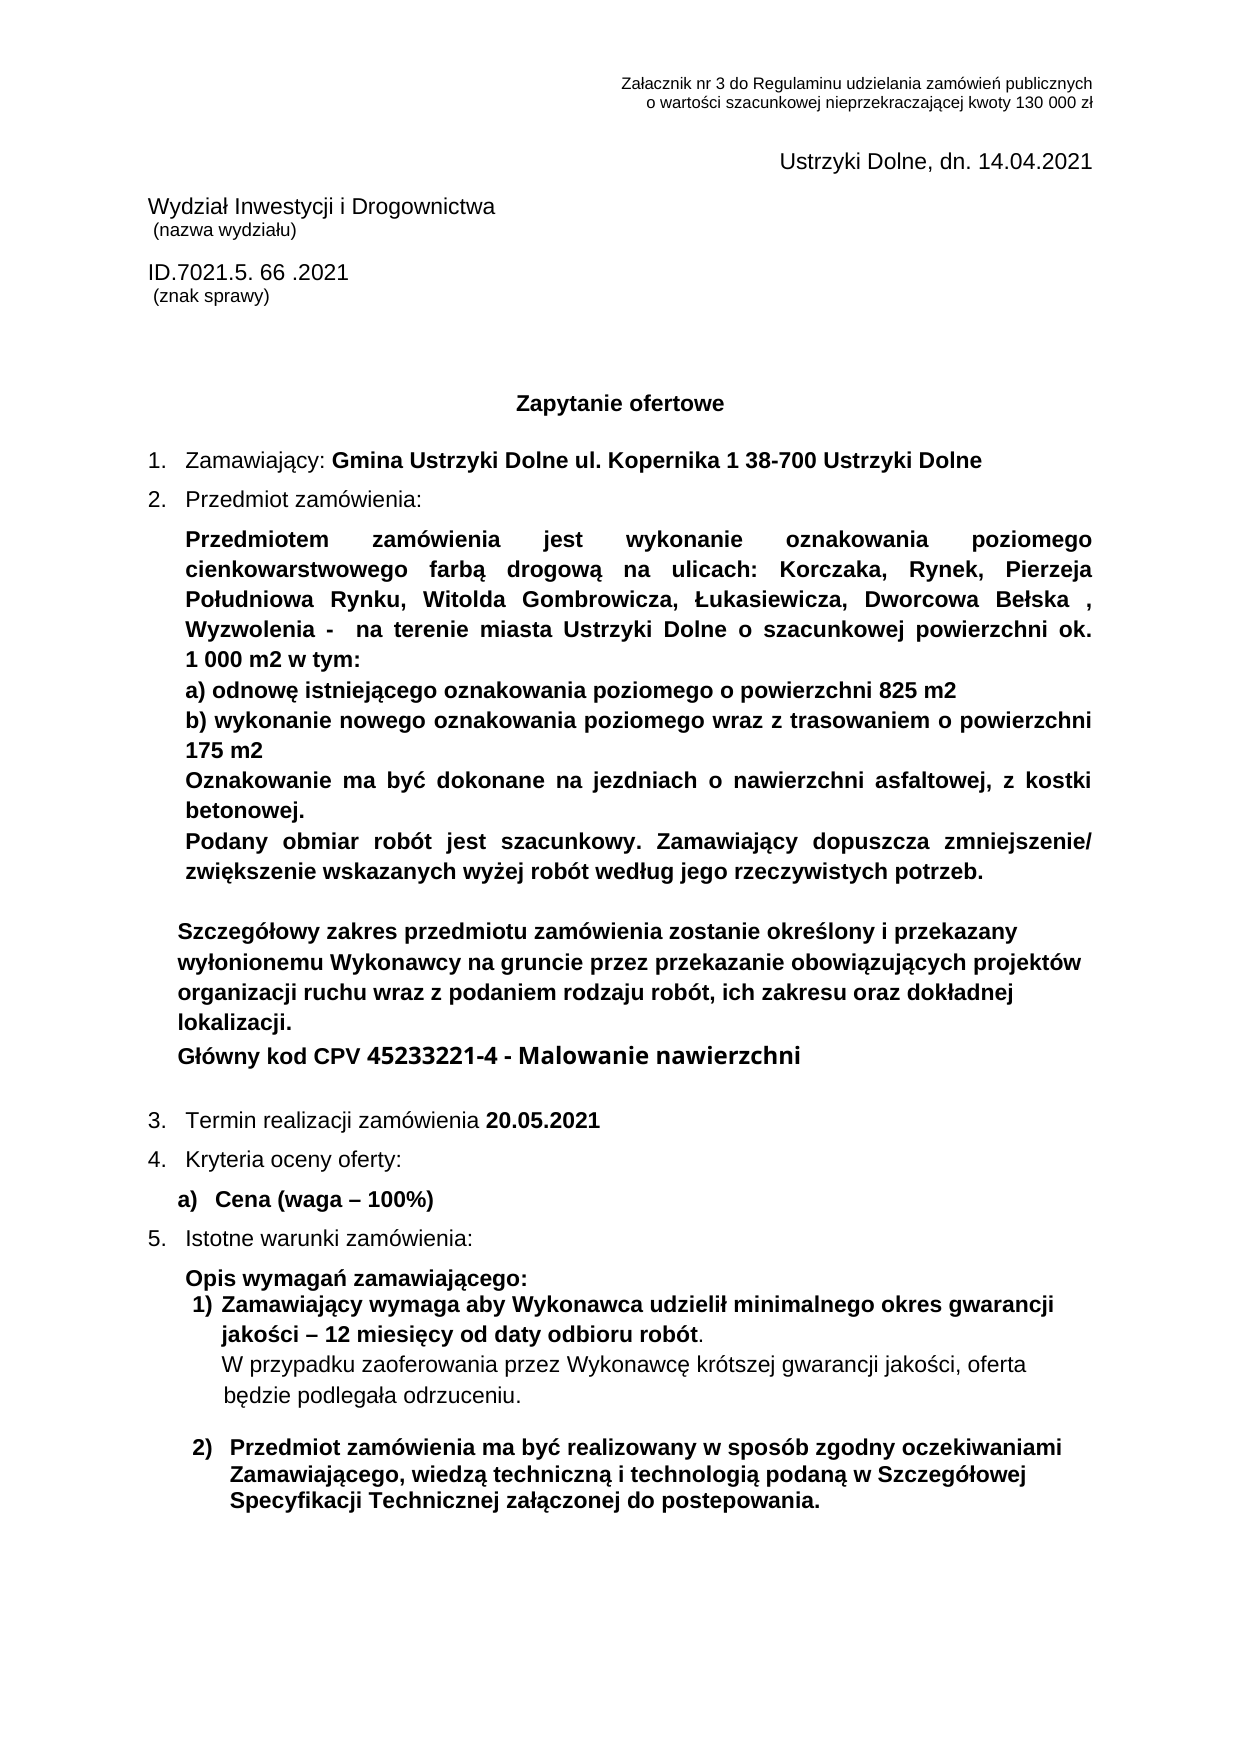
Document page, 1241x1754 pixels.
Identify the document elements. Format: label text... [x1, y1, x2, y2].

list Zamawiający: Gmina Ustrzyki Dolne ul. Kopernika 1 38-700 Ustrzyki Dolne [148, 447, 1093, 473]
list Kryteria oceny oferty: [148, 1146, 1093, 1172]
text Ustrzyki Dolne, dn. 14.04.2021 [148, 148, 1093, 174]
text (znak sprawy) [148, 285, 1093, 307]
text Zapytanie ofertowe [148, 390, 1093, 417]
list a) odnowę istniejącego oznakowania poziomego o powierzchni 825 m2 [185, 677, 1093, 703]
list Zamawiający wymaga aby Wykonawca udzielił minimalnego okres gwarancji jakości – 12 miesięcy od daty odbioru robót. W przypadku zaoferowania przez Wykonawcę krótszej gwarancji jakości, oferta [192, 1291, 1093, 1378]
list będzie podlegała odrzuceniu. [185, 1382, 1093, 1408]
text ID.7021.5. 66 .2021 [148, 259, 1093, 285]
list Przedmiot zamówienia ma być realizowany w sposób zgodny oczekiwaniami Zamawiającego, wiedzą techniczną i technologią podaną w Szczegółowej Specyfikacji Technicznej załączonej do postepowania. [192, 1434, 1093, 1513]
list Termin realizacji zamówienia 20.05.2021 [148, 1107, 1093, 1133]
list Główny kod CPV 45233221-4 - Malowanie nawierzchni [177, 1039, 1093, 1072]
list Istotne warunki zamówienia: [148, 1225, 1093, 1251]
text (nazwa wydziału) [148, 219, 1093, 241]
list Przedmiot zamówienia: [148, 486, 1093, 512]
list Oznakowanie ma być dokonane na jezdniach o nawierzchni asfaltowej, z kostki betonowej. [185, 767, 1093, 824]
list Cena (waga – 100%) [177, 1186, 1093, 1212]
list Podany obmiar robót jest szacunkowy. Zamawiający dopuszcza zmniejszenie/ zwiększenie wskazanych wyżej robót według jego rzeczywistych potrzeb. [185, 828, 1093, 884]
list Opis wymagań zamawiającego: [185, 1264, 1093, 1291]
list b) wykonanie nowego oznakowania poziomego wraz z trasowaniem o powierzchni 175 m2 [185, 707, 1093, 763]
text Wydział Inwestycji i Drogownictwa [148, 193, 1093, 219]
list Szczegółowy zakres przedmiotu zamówienia zostanie określony i przekazany wyłonionemu Wykonawcy na gruncie przez przekazanie obowiązujących projektów organizacji ruchu wraz z podaniem rodzaju robót, ich zakresu oraz dokładnej lokalizacji. [177, 918, 1093, 1035]
list Przedmiotem zamówienia jest wykonanie oznakowania poziomego cienkowarstwowego farbą drogową na ulicach: Korczaka, Rynek, Pierzeja Południowa Rynku, Witolda Gombrowicza, Łukasiewicza, Dworcowa Bełska , Wyzwolenia - na terenie miasta Ustrzyki Dolne o szacunkowej powierzchni ok. 1 000 m2 w tym: [185, 526, 1093, 673]
